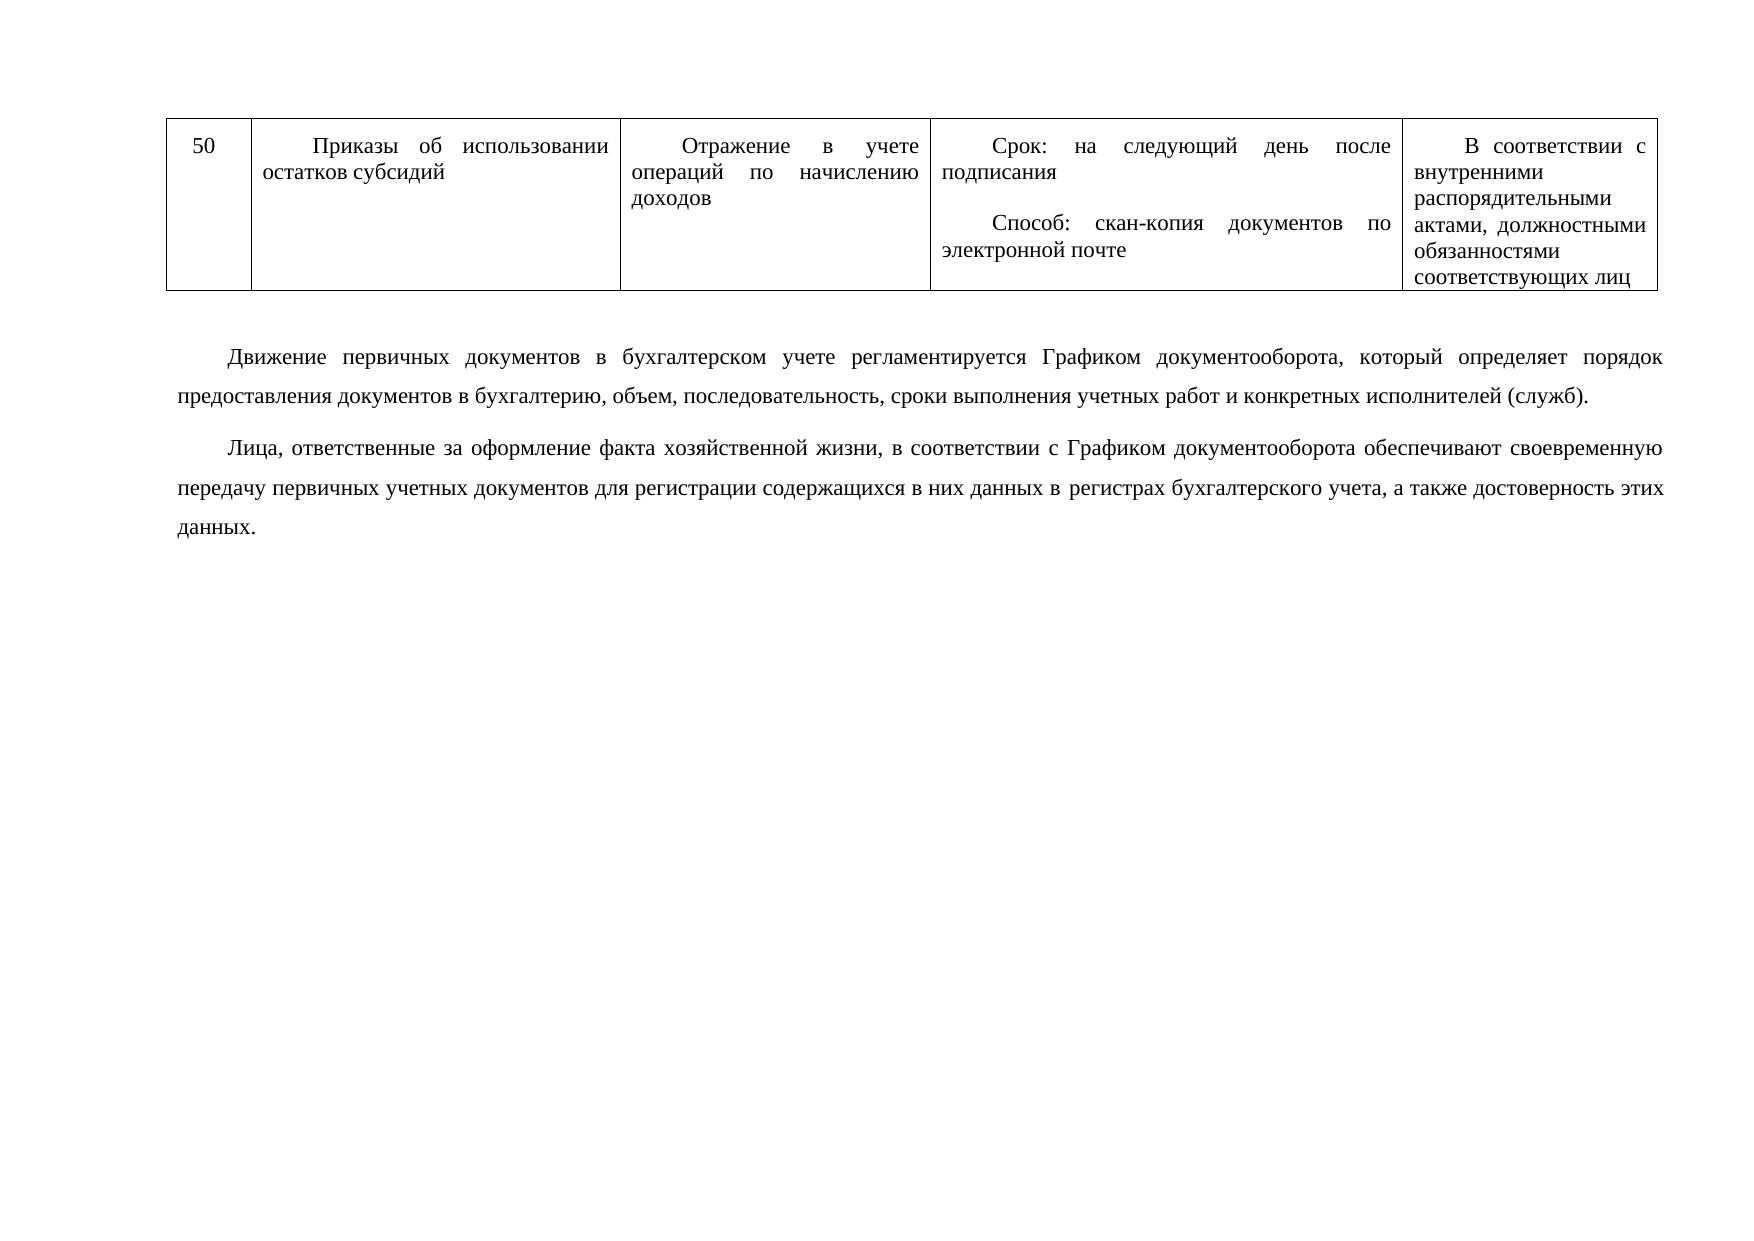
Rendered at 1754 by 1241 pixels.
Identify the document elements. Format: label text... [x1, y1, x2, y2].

text Движение первичных документов в бухгалтерском учете регламентируется Графиком документооборота, который определяет порядок предоставления документов в бухгалтерию, объем, последовательность, сроки выполнения учетных работ и конкретных исполнителей (служб). [177, 343, 1665, 409]
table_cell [621, 119, 930, 290]
table_cell Срок: на следующий день после подписания Способ: скан-копия документов по электронной почте [931, 119, 1402, 290]
table_cell 50 [167, 119, 251, 290]
text Лица, ответственные за оформление факта хозяйственной жизни, в соответствии с Графиком документооборота обеспечивают своевременную передачу первичных учетных документов для регистрации содержащихся в них данных в регистрах бухгалтерского учета, а также достоверность этих данных. [177, 434, 1665, 539]
table_cell Приказы об использовании остатков субсидий [252, 119, 620, 290]
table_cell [1403, 119, 1657, 290]
